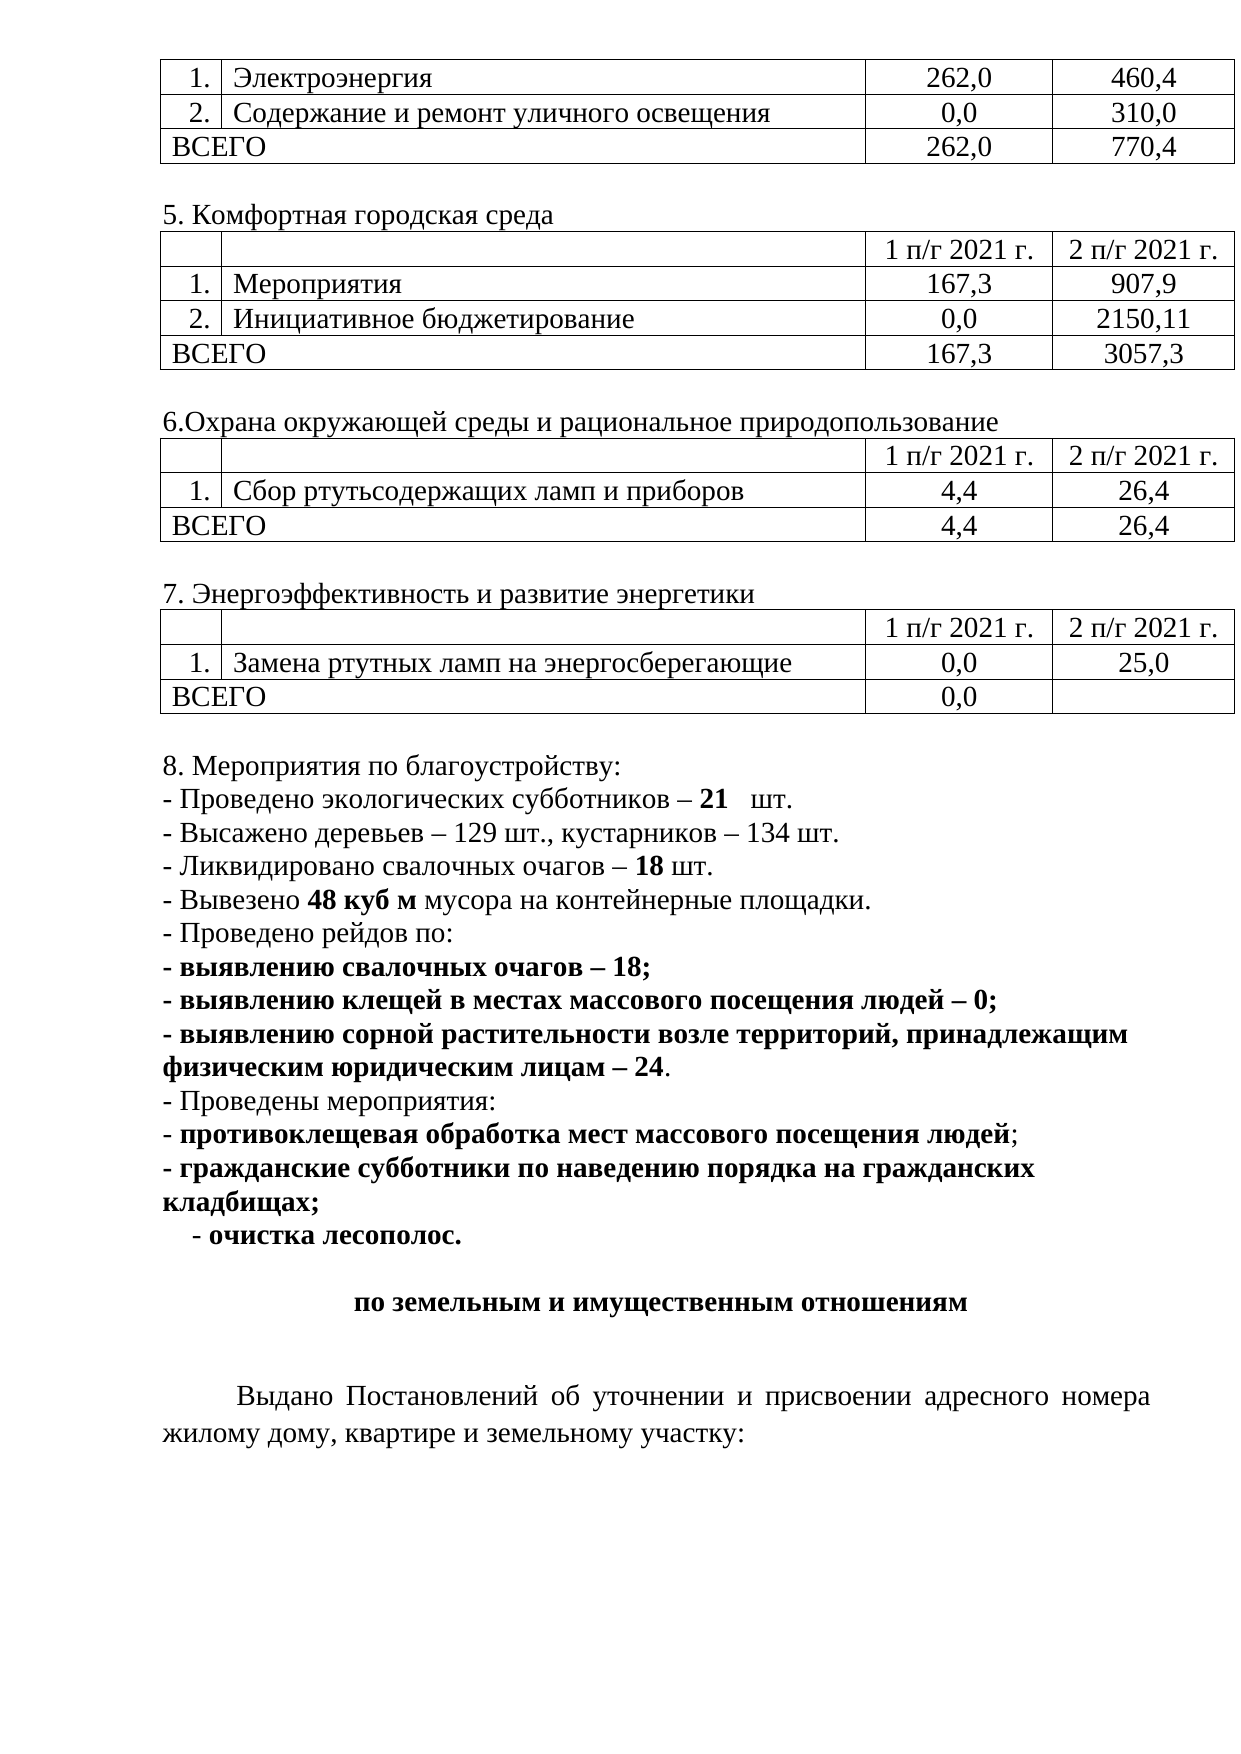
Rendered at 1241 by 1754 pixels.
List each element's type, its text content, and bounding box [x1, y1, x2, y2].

table_header 1 п/г 2021 г. [866, 439, 1052, 472]
table_cell [1053, 680, 1234, 713]
text - выявлению свалочных очагов – 18; [162, 949, 1152, 982]
table_header [222, 439, 865, 472]
table_cell 310,0 [1053, 95, 1234, 128]
table_cell 1. [161, 473, 221, 507]
table_cell 2150,11 [1053, 301, 1234, 335]
text - Проведено экологических субботников – 21 шт. [162, 781, 1152, 815]
table_header 2 п/г 2021 г. [1053, 439, 1234, 472]
table_cell 907,9 [1053, 267, 1234, 300]
text 7. Энергоэффективность и развитие энергетики [162, 576, 1152, 609]
table_header 2 п/г 2021 г. [1053, 610, 1234, 644]
table_cell 460,4 [1053, 60, 1234, 94]
table_cell Содержание и ремонт уличного освещения [222, 95, 865, 128]
table_cell 167,3 [866, 267, 1052, 300]
text - Вывезено 48 куб м мусора на контейнерные площадки. [162, 882, 1152, 915]
text - Ликвидировано свалочных очагов – 18 шт. [162, 848, 1152, 882]
table_cell ВСЕГО [161, 129, 865, 163]
table_cell 4,4 [866, 508, 1052, 541]
table_header 1 п/г 2021 г. [866, 232, 1052, 266]
table_cell 25,0 [1053, 645, 1234, 678]
table_cell 167,3 [866, 336, 1052, 369]
text по земельным и имущественным отношениям [162, 1284, 1152, 1318]
text - выявлению сорной растительности возле территорий, принадлежащим физическим юридическим лицам – 24. [162, 1016, 1152, 1083]
table_cell 2. [161, 95, 221, 128]
table_cell ВСЕГО [161, 508, 865, 541]
text - Проведено рейдов по: [162, 915, 1152, 949]
table_cell 1. [161, 60, 221, 94]
table_cell 26,4 [1053, 473, 1234, 507]
text 5. Комфортная городская среда [162, 197, 1152, 231]
table_header 1 п/г 2021 г. [866, 610, 1052, 644]
table_cell 0,0 [866, 645, 1052, 678]
table_cell 1. [161, 645, 221, 678]
table_header [222, 232, 865, 266]
table_header [222, 610, 865, 644]
table_cell 0,0 [866, 680, 1052, 713]
text - Высажено деревьев – 129 шт., кустарников – 134 шт. [162, 815, 1152, 848]
table_cell 262,0 [866, 60, 1052, 94]
table_header [161, 610, 221, 644]
table_cell Мероприятия [222, 267, 865, 300]
table_cell 0,0 [866, 95, 1052, 128]
text - Проведены мероприятия: [162, 1083, 1152, 1117]
text 6.Охрана окружающей среды и рациональное природопользование [162, 404, 1152, 437]
table_cell Инициативное бюджетирование [222, 301, 865, 335]
table_header [161, 232, 221, 266]
table_cell Замена ртутных ламп на энергосберегающие [222, 645, 865, 678]
text - выявлению клещей в местах массового посещения людей – 0; [162, 982, 1152, 1016]
table_cell 4,4 [866, 473, 1052, 507]
table_cell Сбор ртутьсодержащих ламп и приборов [222, 473, 865, 507]
text 8. Мероприятия по благоустройству: [162, 748, 1152, 781]
text - противоклещевая обработка мест массового посещения людей; [162, 1117, 1152, 1150]
table_cell 770,4 [1053, 129, 1234, 163]
text - гражданские субботники по наведению порядка на гражданских кладбищах; [162, 1150, 1152, 1217]
table_cell 3057,3 [1053, 336, 1234, 369]
table_cell 2. [161, 301, 221, 335]
table_header [161, 439, 221, 472]
table_cell 0,0 [866, 301, 1052, 335]
table_cell 1. [161, 267, 221, 300]
text Выдано Постановлений об уточнении и присвоении адресного номера жилому дому, квартире и земельному участку: [162, 1378, 1152, 1448]
table_cell 26,4 [1053, 508, 1234, 541]
table_cell Электроэнергия [222, 60, 865, 94]
table_cell 262,0 [866, 129, 1052, 163]
table_header 2 п/г 2021 г. [1053, 232, 1234, 266]
table_cell ВСЕГО [161, 336, 865, 369]
table_cell ВСЕГО [161, 680, 865, 713]
text - очистка лесополос. [162, 1217, 1152, 1251]
